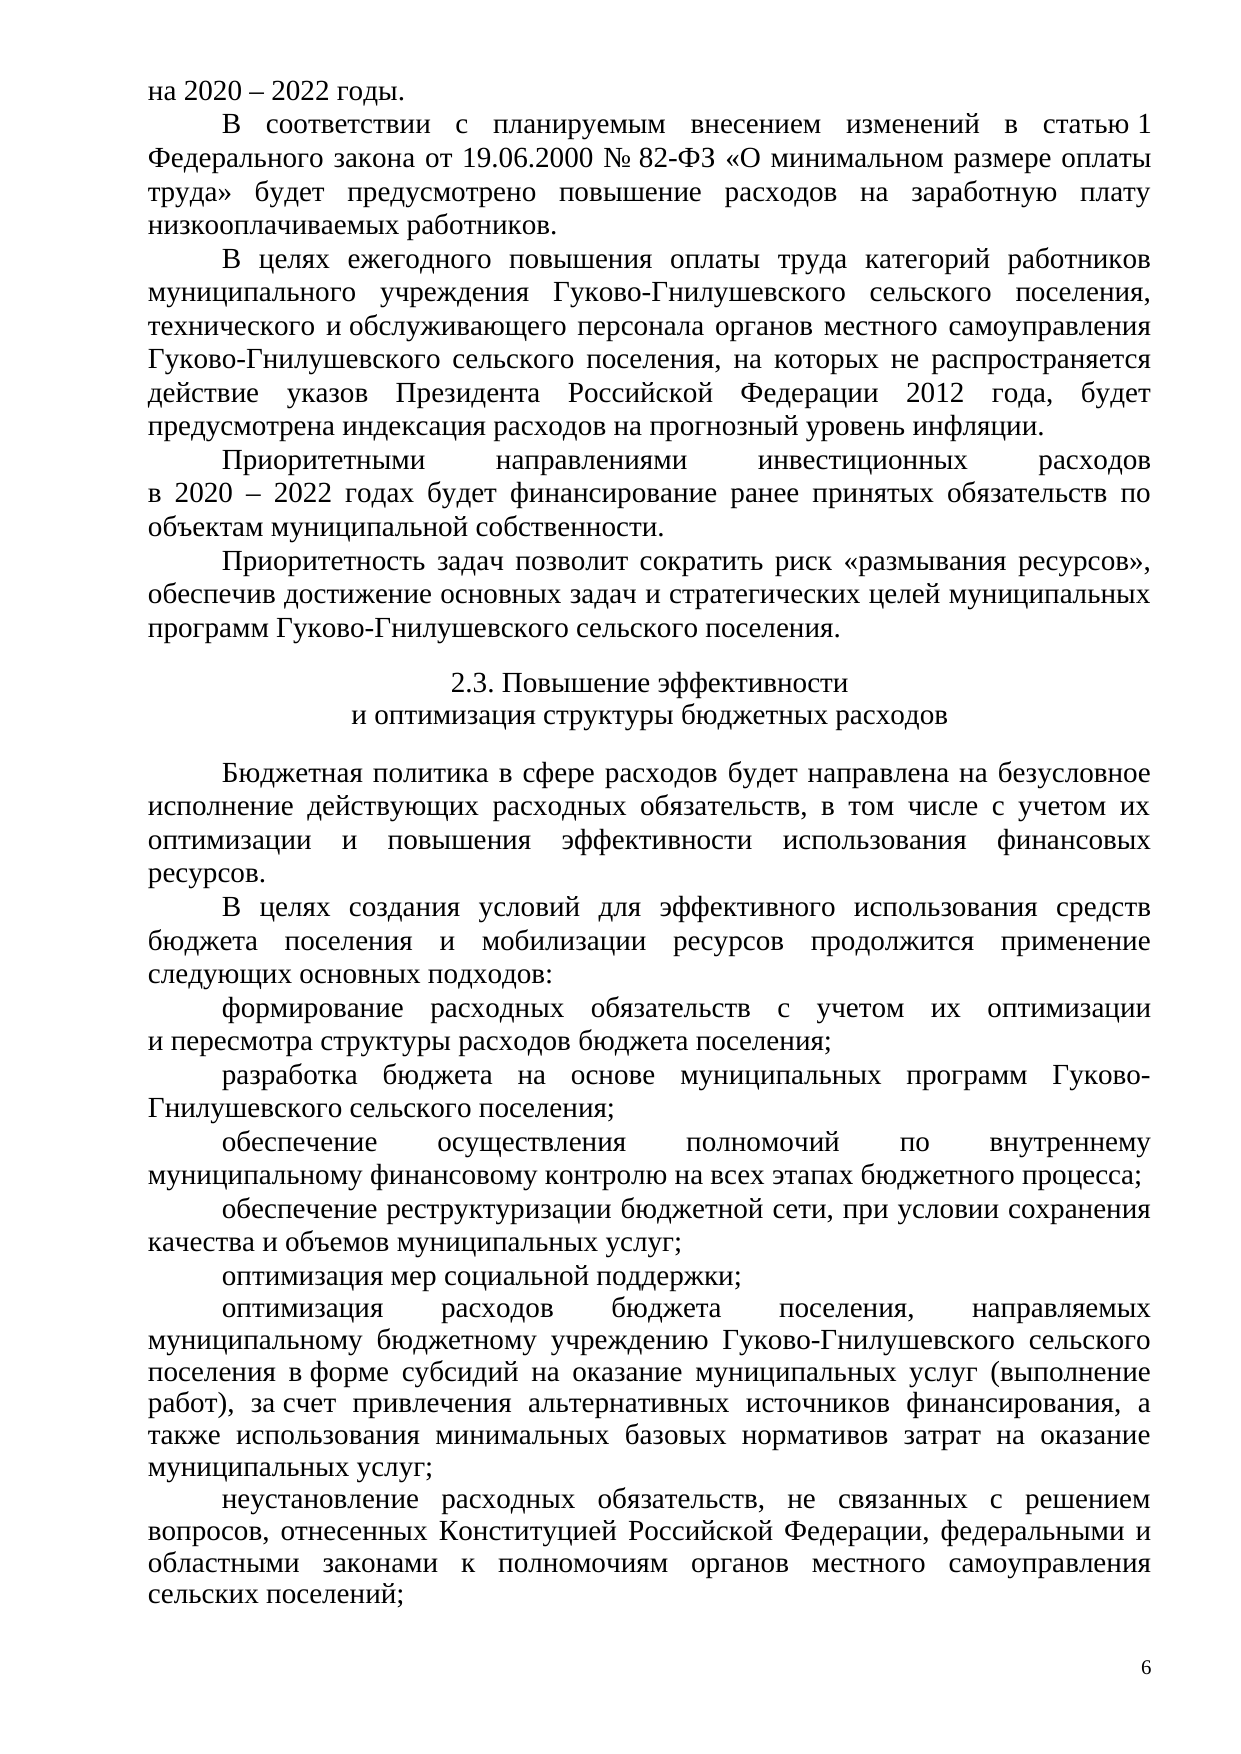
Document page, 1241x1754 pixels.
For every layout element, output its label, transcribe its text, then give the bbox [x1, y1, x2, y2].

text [148, 74, 1152, 107]
text Приоритетность задач позволит сократить риск «размывания ресурсов», обеспечив достижение основных задач и стратегических целей муниципальных программ Гуково-Гнилушевского сельского поселения. [148, 543, 1152, 643]
text В целях ежегодного повышения оплаты труда категорий работников муниципального учреждения Гуково-Гнилушевского сельского поселения, технического и обслуживающего персонала органов местного самоуправления Гуково-Гнилушевского сельского поселения, на которых не распространяется действие указов Президента Российской Федерации 2012 года, будет предусмотрена индексация расходов на прогнозный уровень инфляции. [148, 241, 1152, 442]
text Бюджетная политика в сфере расходов будет направлена на безусловное исполнение действующих расходных обязательств, в том числе с учетом их оптимизации и повышения эффективности использования финансовых ресурсов. [148, 755, 1152, 889]
text неустановление расходных обязательств, не связанных с решением вопросов, отнесенных Конституцией Российской Федерации, федеральными и областными законами к полномочиям органов местного самоуправления сельских поселений; [148, 1483, 1152, 1610]
text и оптимизация структуры бюджетных расходов [148, 699, 1152, 731]
text В соответствии с планируемым внесением изменений в статью 1 Федерального закона от 19.06.2000 № 82-ФЗ «О минимальном размере оплаты труда» будет предусмотрено повышение расходов на заработную плату низкооплачиваемых работников. [148, 107, 1152, 241]
text 2.3. Повышение эффективности [148, 667, 1152, 699]
text оптимизация мер социальной поддержки; [148, 1258, 1152, 1292]
text разработка бюджета на основе муниципальных программ Гуково-Гнилушевского сельского поселения; [148, 1057, 1152, 1124]
text обеспечение реструктуризации бюджетной сети, при условии сохранения качества и объемов муниципальных услуг; [148, 1191, 1152, 1258]
text Приоритетными направлениями инвестиционных расходов в 2020 – 2022 годах будет финансирование ранее принятых обязательств по объектам муниципальной собственности. [148, 442, 1152, 543]
text обеспечение осуществления полномочий по внутреннему муниципальному финансовому контролю на всех этапах бюджетного процесса; [148, 1124, 1152, 1191]
text В целях создания условий для эффективного использования средств бюджета поселения и мобилизации ресурсов продолжится применение следующих основных подходов: [148, 889, 1152, 990]
text формирование расходных обязательств с учетом их оптимизации и пересмотра структуры расходов бюджета поселения; [148, 990, 1152, 1057]
text оптимизация расходов бюджета поселения, направляемых муниципальному бюджетному учреждению Гуково-Гнилушевского сельского поселения в форме субсидий на оказание муниципальных услуг (выполнение работ), за счет привлечения альтернативных источников финансирования, а также использования минимальных базовых нормативов затрат на оказание муниципальных услуг; [148, 1292, 1152, 1483]
